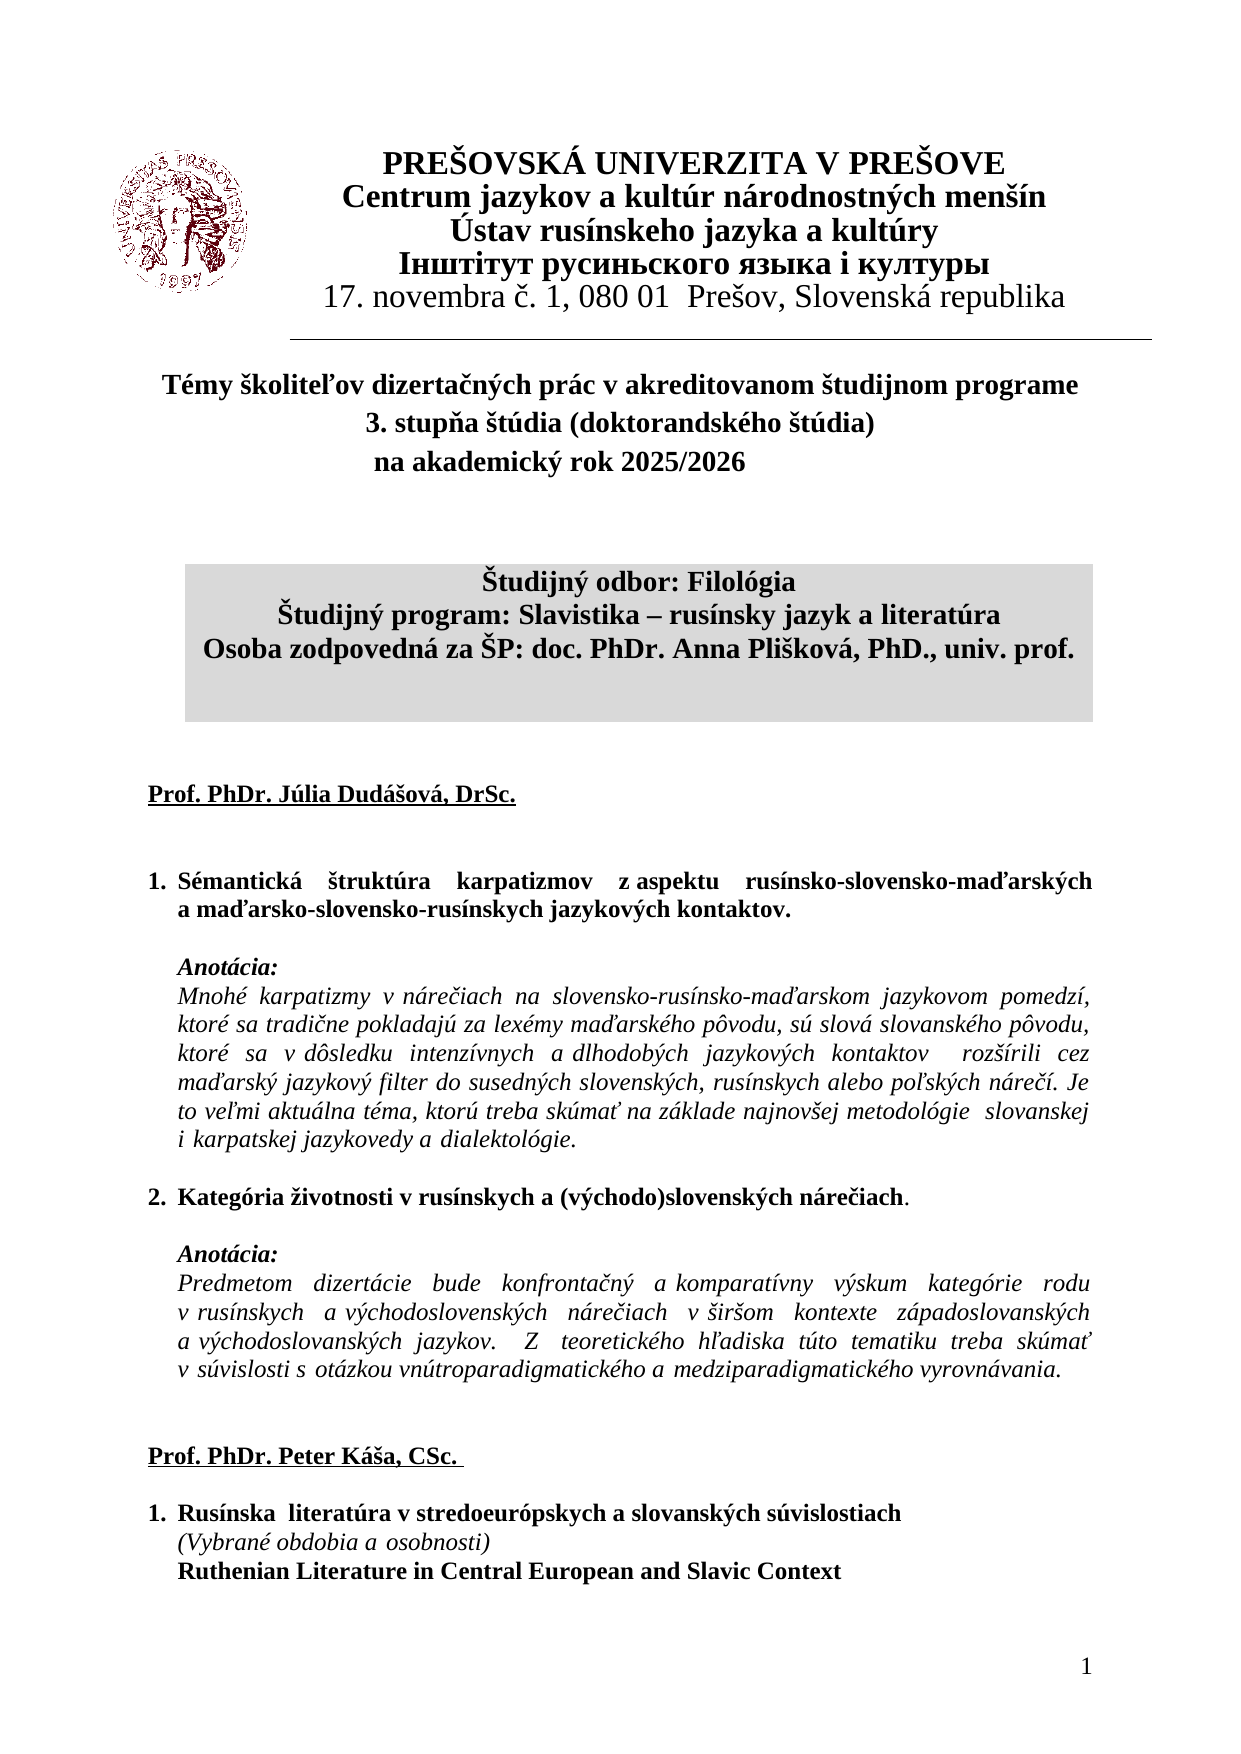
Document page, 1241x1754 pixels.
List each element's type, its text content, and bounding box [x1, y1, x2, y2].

text Anotácia: [177, 952, 1093, 981]
text Mnohé karpatizmy v nárečiach na slovensko-rusínsko-maďarskom jazykovom pomedzí, ktoré sa tradične pokladajú za lexémy maďarského pôvodu, sú slová slovanského pôvodu, ktoré sa v dôsledku intenzívnych a dlhodobých jazykových kontaktov rozšírili cez maďarský jazykový filter do susedných slovenských, rusínskych alebo poľských nárečí. Je to veľmi aktuálna téma, ktorú treba skúmať na základe najnovšej metodológie slovanskej i karpatskej jazykovedy a dialektológie. [177, 981, 1093, 1153]
text Osoba zodpovedná za ŠP: doc. PhDr. Anna Plišková, PhD., univ. prof. [185, 631, 1093, 664]
text 1. Rusínska literatúra v stredoeurópskych a slovanských súvislostiach [148, 1498, 1093, 1527]
text Ruthenian Literature in Central European and Slavic Context [148, 1556, 1093, 1584]
text 1. Sémantická štruktúra karpatizmov z aspektu rusínsko-slovensko-maďarských a maďarsko-slovensko-rusínskych jazykových kontaktov. [148, 866, 1093, 923]
title Інштітут русиньского языка і културы 17. novembra č. 1, 080 01 Prešov, Slovenská republika [295, 248, 1093, 314]
text Prof. PhDr. Júlia Dudášová, DrSc. [148, 779, 1093, 808]
text Anotácia: [177, 1239, 1093, 1268]
text Prof. PhDr. Peter Káša, CSc. [148, 1441, 1093, 1469]
text (Vybrané obdobia a osobnosti) [148, 1527, 1093, 1556]
title PREŠOVSKÁ UNIVERZITA V PREŠOVE Centrum jazykov a kultúr národnostných menšín [295, 148, 1093, 214]
picture [111, 147, 248, 294]
text Predmetom dizertácie bude konfrontačný a komparatívny výskum kategórie rodu v rusínskych a východoslovenských nárečiach v širšom kontexte západoslovanských a východoslovanských jazykov. Z teoretického hľadiska túto tematiku treba skúmať v súvislosti s otázkou vnútroparadigmatického a medziparadigmatického vyrovnávania. [177, 1268, 1093, 1383]
text Témy školiteľov dizertačných prác v akreditovanom študijnom programe 3. stupňa štúdia (doktorandského štúdia) [148, 367, 1093, 439]
title Ústav rusínskeho jazyka a kultúry [295, 214, 1093, 248]
text Študijný program: Slavistika – rusínsky jazyk a literatúra [185, 597, 1093, 631]
text na akademický rok 2025/2026 [148, 444, 1093, 478]
text Študijný odbor: Filológia [185, 564, 1093, 597]
text 2. Kategória životnosti v rusínskych a (východo)slovenských nárečiach. [148, 1182, 1093, 1211]
